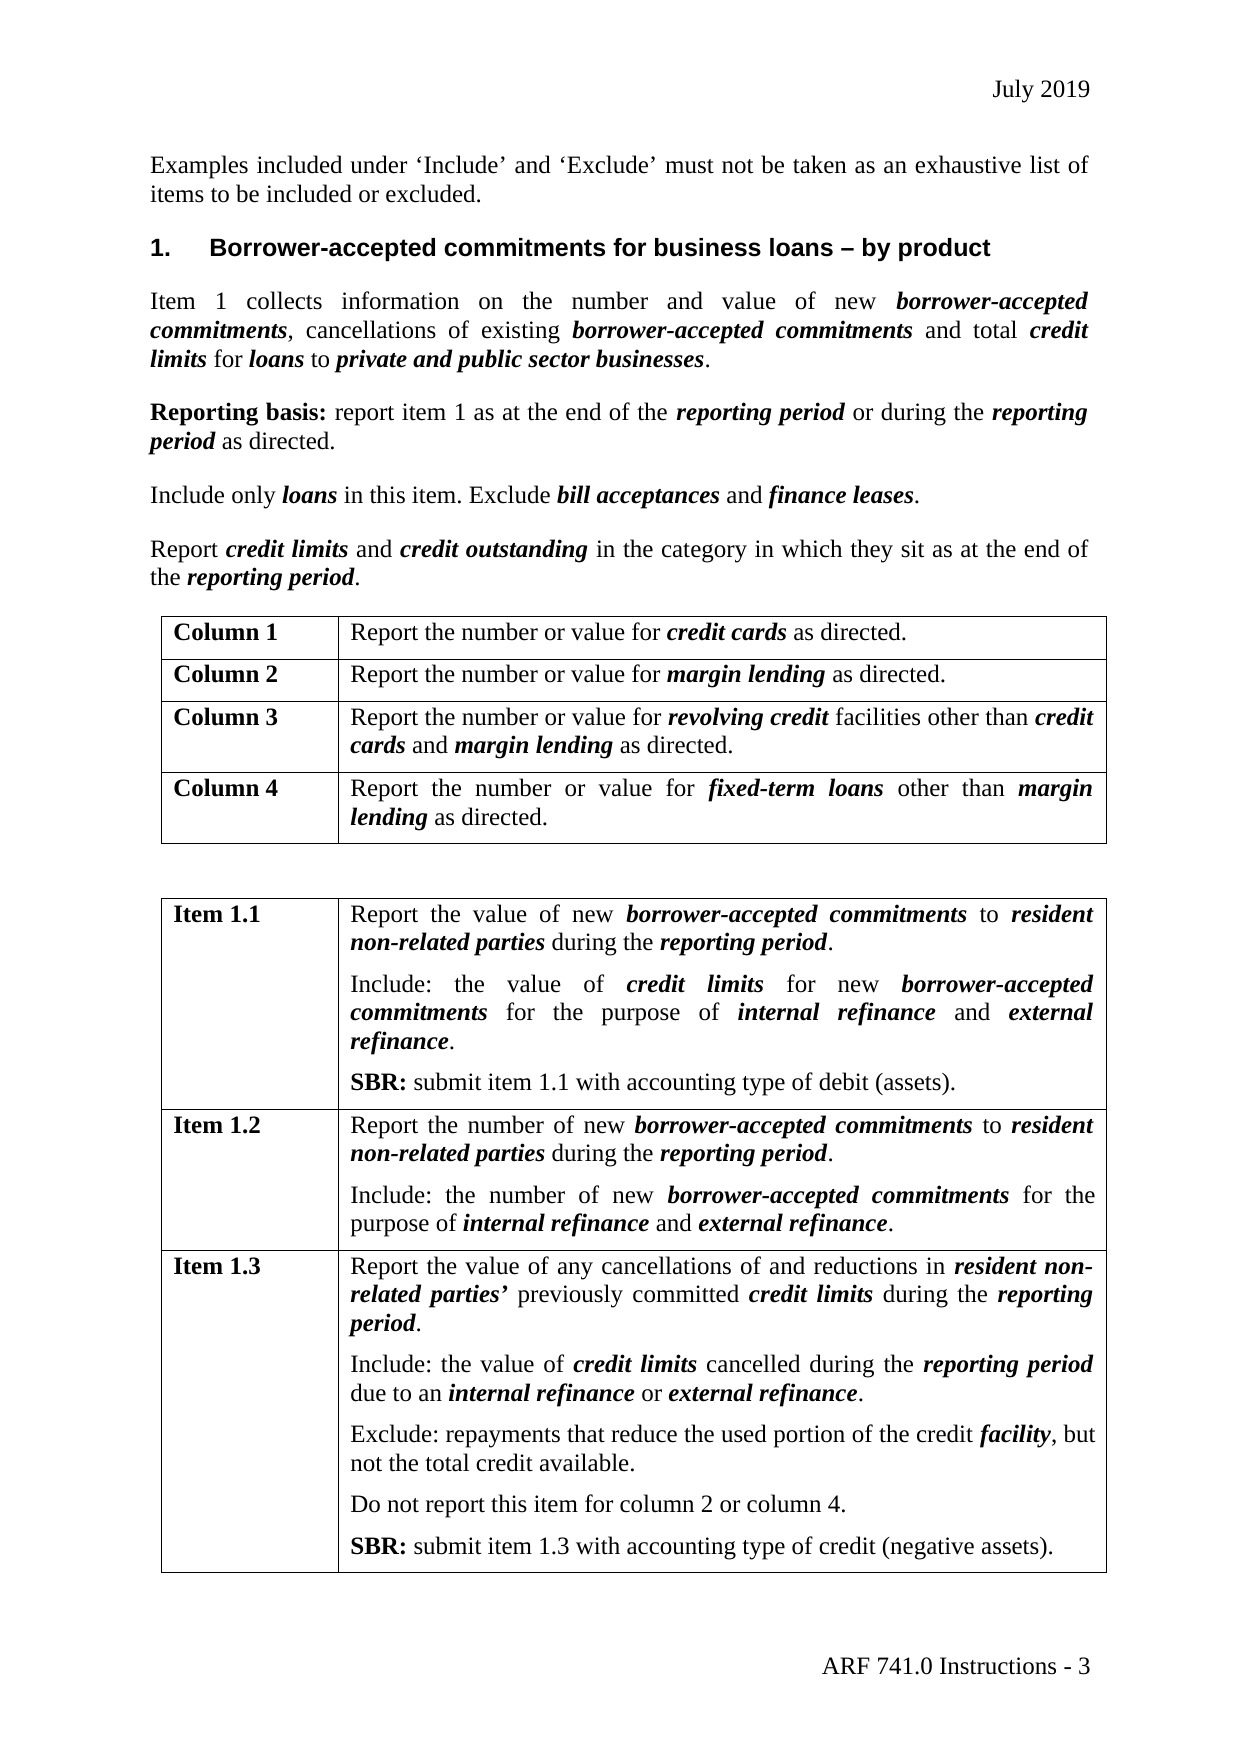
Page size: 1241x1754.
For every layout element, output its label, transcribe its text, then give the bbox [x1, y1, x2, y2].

table_cell Report the number or value for fixed-term loans other than margin lending as directed. [339, 773, 1106, 843]
table_cell [162, 1251, 338, 1572]
text Examples included under ‘Include’ and ‘Exclude’ must not be taken as an exhaustive list of items to be included or excluded. [150, 150, 1090, 207]
table_cell Column 2 [162, 660, 338, 701]
table_header Column 1 [162, 617, 338, 658]
table_cell Report the value of any cancellations of and reductions in resident non-related parties’ previously committed credit limits during the reporting period. Include: the value of credit limits cancelled during the reporting period due to an internal refinance or external refinance. Exclude: repayments that reduce the used portion of the credit facility, but not the total credit available. Do not report this item for column 2 or column 4. SBR: submit item 1.3 with accounting type of credit (negative assets). [339, 1251, 1106, 1572]
text Reporting basis: report item 1 as at the end of the reporting period or during the reporting period as directed. [150, 397, 1090, 455]
table_header [162, 899, 338, 1109]
text Item 1 collects information on the number and value of new borrower-accepted commitments, cancellations of existing borrower-accepted commitments and total credit limits for loans to private and public sector businesses. [150, 286, 1090, 372]
text Include only loans in this item. Exclude bill acceptances and finance leases. [150, 480, 1090, 509]
table_header Report the value of new borrower-accepted commitments to resident non-related parties during the reporting period. Include: the value of credit limits for new borrower-accepted commitments for the purpose of internal refinance and external refinance. SBR: submit item 1.1 with accounting type of debit (assets). [339, 899, 1106, 1109]
table_header Report the number or value for credit cards as directed. [339, 617, 1106, 658]
table_cell [162, 1110, 338, 1250]
table_cell Report the number or value for margin lending as directed. [339, 660, 1106, 701]
table_cell Report the number or value for revolving credit facilities other than credit cards and margin lending as directed. [339, 702, 1106, 772]
table_cell Column 4 [162, 773, 338, 843]
text Report credit limits and credit outstanding in the category in which they sit as at the end of the reporting period. [150, 534, 1090, 591]
table_cell Report the number of new borrower-accepted commitments to resident non-related parties during the reporting period. Include: the number of new borrower-accepted commitments for the purpose of internal refinance and external refinance. [339, 1110, 1106, 1250]
table_cell Column 3 [162, 702, 338, 772]
list Borrower-accepted commitments for business loans – by product [150, 232, 1090, 261]
